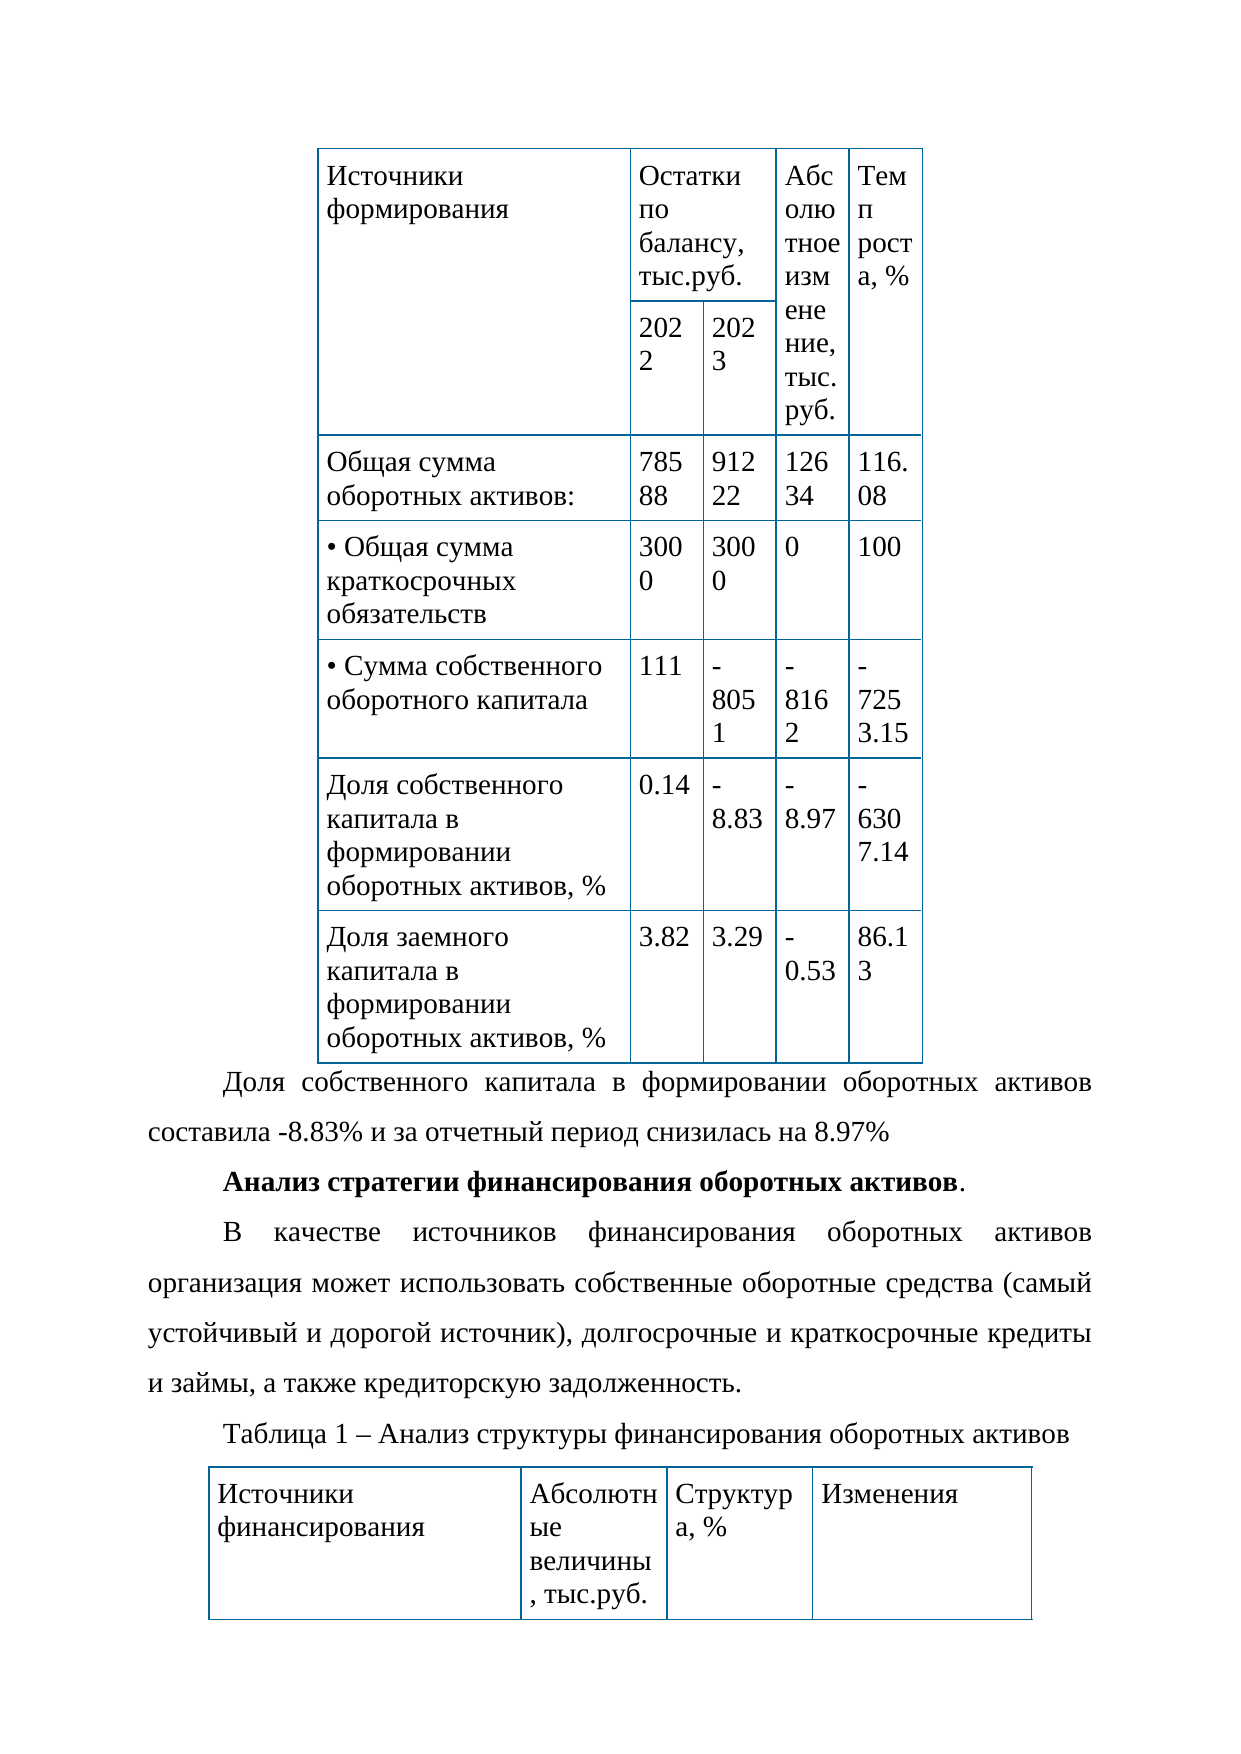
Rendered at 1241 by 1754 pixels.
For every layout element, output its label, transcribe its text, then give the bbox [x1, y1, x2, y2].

table_cell 2023 [704, 302, 775, 434]
table_cell 78588 [631, 436, 703, 519]
table_cell 3000 [631, 521, 703, 638]
table_cell • Сумма собственного оборотного капитала [319, 640, 630, 757]
table_cell 0 [777, 521, 848, 638]
table_cell 3.29 [704, 911, 775, 1062]
table_header Абсолютные величины, тыс.руб. [522, 1468, 666, 1618]
table_cell 3.82 [631, 911, 703, 1062]
table_header Остатки по балансу, тыс.руб. [631, 149, 775, 300]
table_cell -6307.14 [850, 757, 922, 910]
table_cell 2022 [631, 302, 703, 434]
table_header Изменения [813, 1468, 1031, 1618]
table_cell -8051 [704, 640, 775, 757]
table_header Источники формирования [319, 149, 630, 434]
table_cell Общая сумма оборотных активов: [319, 436, 630, 519]
table_cell -8.83 [704, 759, 775, 910]
table_cell 111 [631, 640, 703, 757]
table_cell 12634 [777, 436, 848, 519]
table_cell -8162 [777, 640, 848, 757]
table_cell Доля собственного капитала в формировании оборотных активов, % [319, 759, 630, 910]
text Доля собственного капитала в формировании оборотных активов составила -8.83% и за отчетный период снизилась на 8.97% [148, 1064, 1092, 1147]
table_header Темп роста, % [850, 149, 922, 434]
text Таблица 1 – Анализ структуры финансирования оборотных активов [148, 1416, 1092, 1449]
table_cell 0.14 [631, 759, 703, 910]
table_cell -0.53 [777, 911, 848, 1062]
table_cell -8.97 [777, 759, 848, 910]
table_cell 116.08 [850, 434, 922, 519]
table_cell 91222 [704, 436, 775, 519]
table_cell 3000 [704, 521, 775, 638]
table_cell • Общая сумма краткосрочных обязательств [319, 521, 630, 638]
table_cell 86.13 [850, 910, 922, 1062]
table_header Абсолютное изменение, тыс.руб. [777, 149, 848, 434]
text Анализ стратегии финансирования оборотных активов. [148, 1164, 1092, 1198]
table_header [210, 1468, 520, 1618]
text В качестве источников финансирования оборотных активов организация может использовать собственные оборотные средства (самый устойчивый и дорогой источник), долгосрочные и краткосрочные кредиты и займы, а также кредиторскую задолженность. [148, 1214, 1092, 1399]
table_cell Доля заемного капитала в формировании оборотных активов, % [319, 911, 630, 1062]
table_header Структура, % [668, 1468, 812, 1618]
table_cell 100 [850, 520, 922, 638]
table_cell -7253.15 [850, 639, 922, 757]
